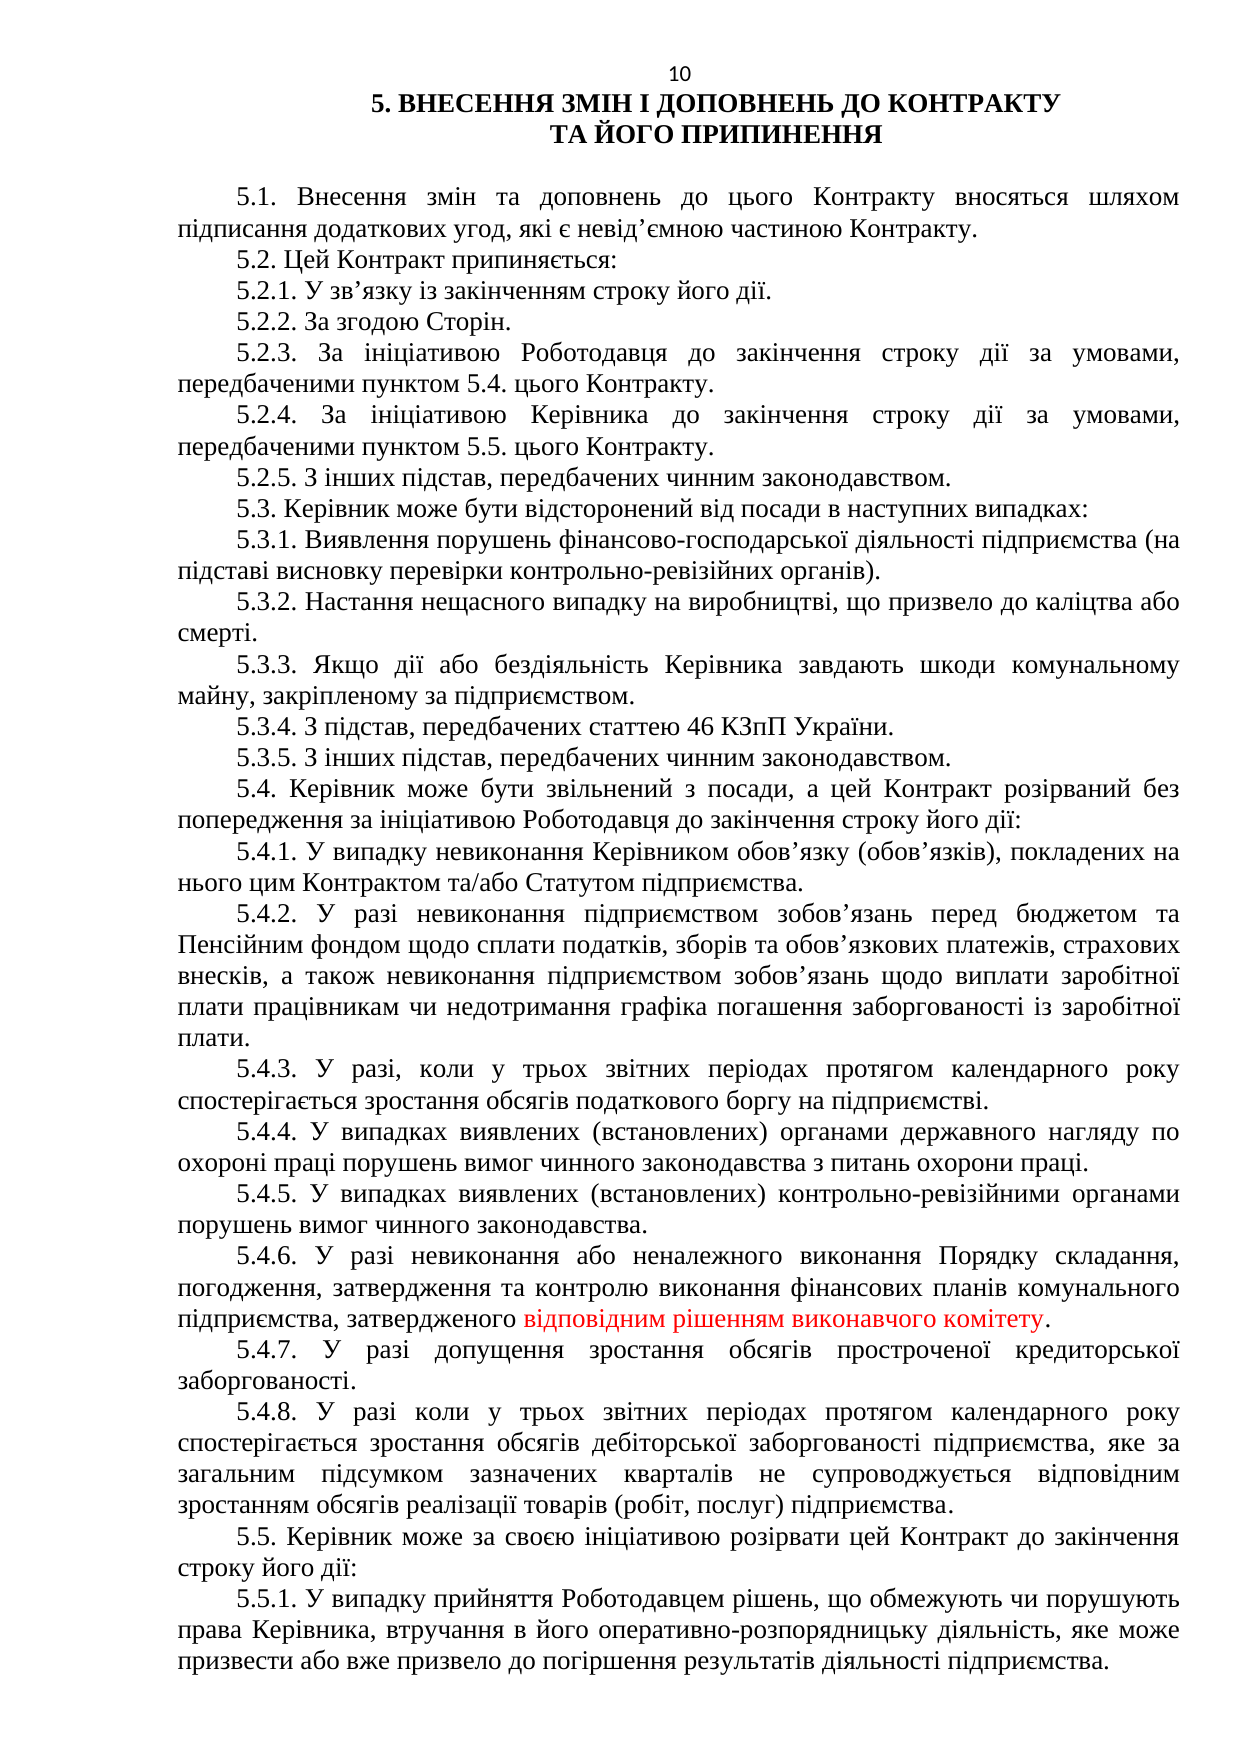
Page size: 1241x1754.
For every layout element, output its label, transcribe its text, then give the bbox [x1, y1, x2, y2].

text ТА ЙОГО ПРИПИНЕННЯ [177, 118, 1181, 149]
text 5.1. Внесення змін та доповнень до цього Контракту вносяться шляхом підписання додаткових угод, які є невід’ємною частиною Контракту. [177, 181, 1181, 243]
text 5.3.3. Якщо дії або бездіяльність Керівника завдають шкоди комунальному майну, закріпленому за підприємством. [177, 648, 1181, 710]
text 5.3.2. Настання нещасного випадку на виробництві, що призвело до каліцтва або смерті. [177, 585, 1181, 648]
text 5.2.4. За ініціативою Керівника до закінчення строку дії за умовами, передбаченими пунктом 5.5. цього Контракту. [177, 398, 1181, 461]
text 5.2.1. У зв’язку із закінченням строку його дії. [177, 274, 1181, 305]
text 5.4. Керівник може бути звільнений з посади, а цей Контракт розірваний без попередження за ініціативою Роботодавця до закінчення строку його дії: [177, 772, 1181, 834]
text 5.2.2. За згодою Сторін. [177, 305, 1181, 336]
text 5.5.1. У випадку прийняття Роботодавцем рішень, що обмежують чи порушують права Керівника, втручання в його оперативно-розпорядницьку діяльність, яке може призвести або вже призвело до погіршення результатів діяльності підприємства. [177, 1582, 1181, 1676]
text 5.4.5. У випадках виявлених (встановлених) контрольно-ревізійними органами порушень вимог чинного законодавства. [177, 1177, 1181, 1239]
text 5.4.7. У разі допущення зростання обсягів простроченої кредиторської заборгованості. [177, 1333, 1181, 1395]
text 5.4.1. У випадку невиконання Керівником обов’язку (обов’язків), покладених на нього цим Контрактом та/або Статутом підприємства. [177, 834, 1181, 897]
text 5.2. Цей Контракт припиняється: [177, 243, 1181, 274]
text 5. ВНЕСЕННЯ ЗМІН І ДОПОВНЕНЬ ДО КОНТРАКТУ [177, 87, 1181, 118]
text 5.4.8. У разі коли у трьох звітних періодах протягом календарного року спостерігається зростання обсягів дебіторської заборгованості підприємства, яке за загальним підсумком зазначених кварталів не супроводжується відповідним зростанням обсягів реалізації товарів (робіт, послуг) підприємства. [177, 1395, 1181, 1520]
text 5.3.5. З інших підстав, передбачених чинним законодавством. [177, 741, 1181, 772]
text 5.3.4. З підстав, передбачених статтею 46 КЗпП України. [177, 710, 1181, 741]
text 5.4.3. У разі, коли у трьох звітних періодах протягом календарного року спостерігається зростання обсягів податкового боргу на підприємстві. [177, 1053, 1181, 1115]
text 5.4.4. У випадках виявлених (встановлених) органами державного нагляду по охороні праці порушень вимог чинного законодавства з питань охорони праці. [177, 1115, 1181, 1177]
text 5.2.5. З інших підстав, передбачених чинним законодавством. [177, 461, 1181, 492]
text 5.5. Керівник може за своєю ініціативою розірвати цей Контракт до закінчення строку його дії: [177, 1520, 1181, 1582]
text 5.4.6. У разі невиконання або неналежного виконання Порядку складання, погодження, затвердження та контролю виконання фінансових планів комунального підприємства, затвердженого відповідним рішенням виконавчого комітету. [177, 1239, 1181, 1333]
text 5.2.3. За ініціативою Роботодавця до закінчення строку дії за умовами, передбаченими пунктом 5.4. цього Контракту. [177, 336, 1181, 398]
text 5.3. Керівник може бути відсторонений від посади в наступних випадках: [177, 492, 1181, 523]
text 5.3.1. Виявлення порушень фінансово-господарської діяльності підприємства (на підставі висновку перевірки контрольно-ревізійних органів). [177, 523, 1181, 585]
text 5.4.2. У разі невиконання підприємством зобов’язань перед бюджетом та Пенсійним фондом щодо сплати податків, зборів та обов’язкових платежів, страхових внесків, а також невиконання підприємством зобов’язань щодо виплати заробітної плати працівникам чи недотримання графіка погашення заборгованості із заробітної плати. [177, 897, 1181, 1053]
